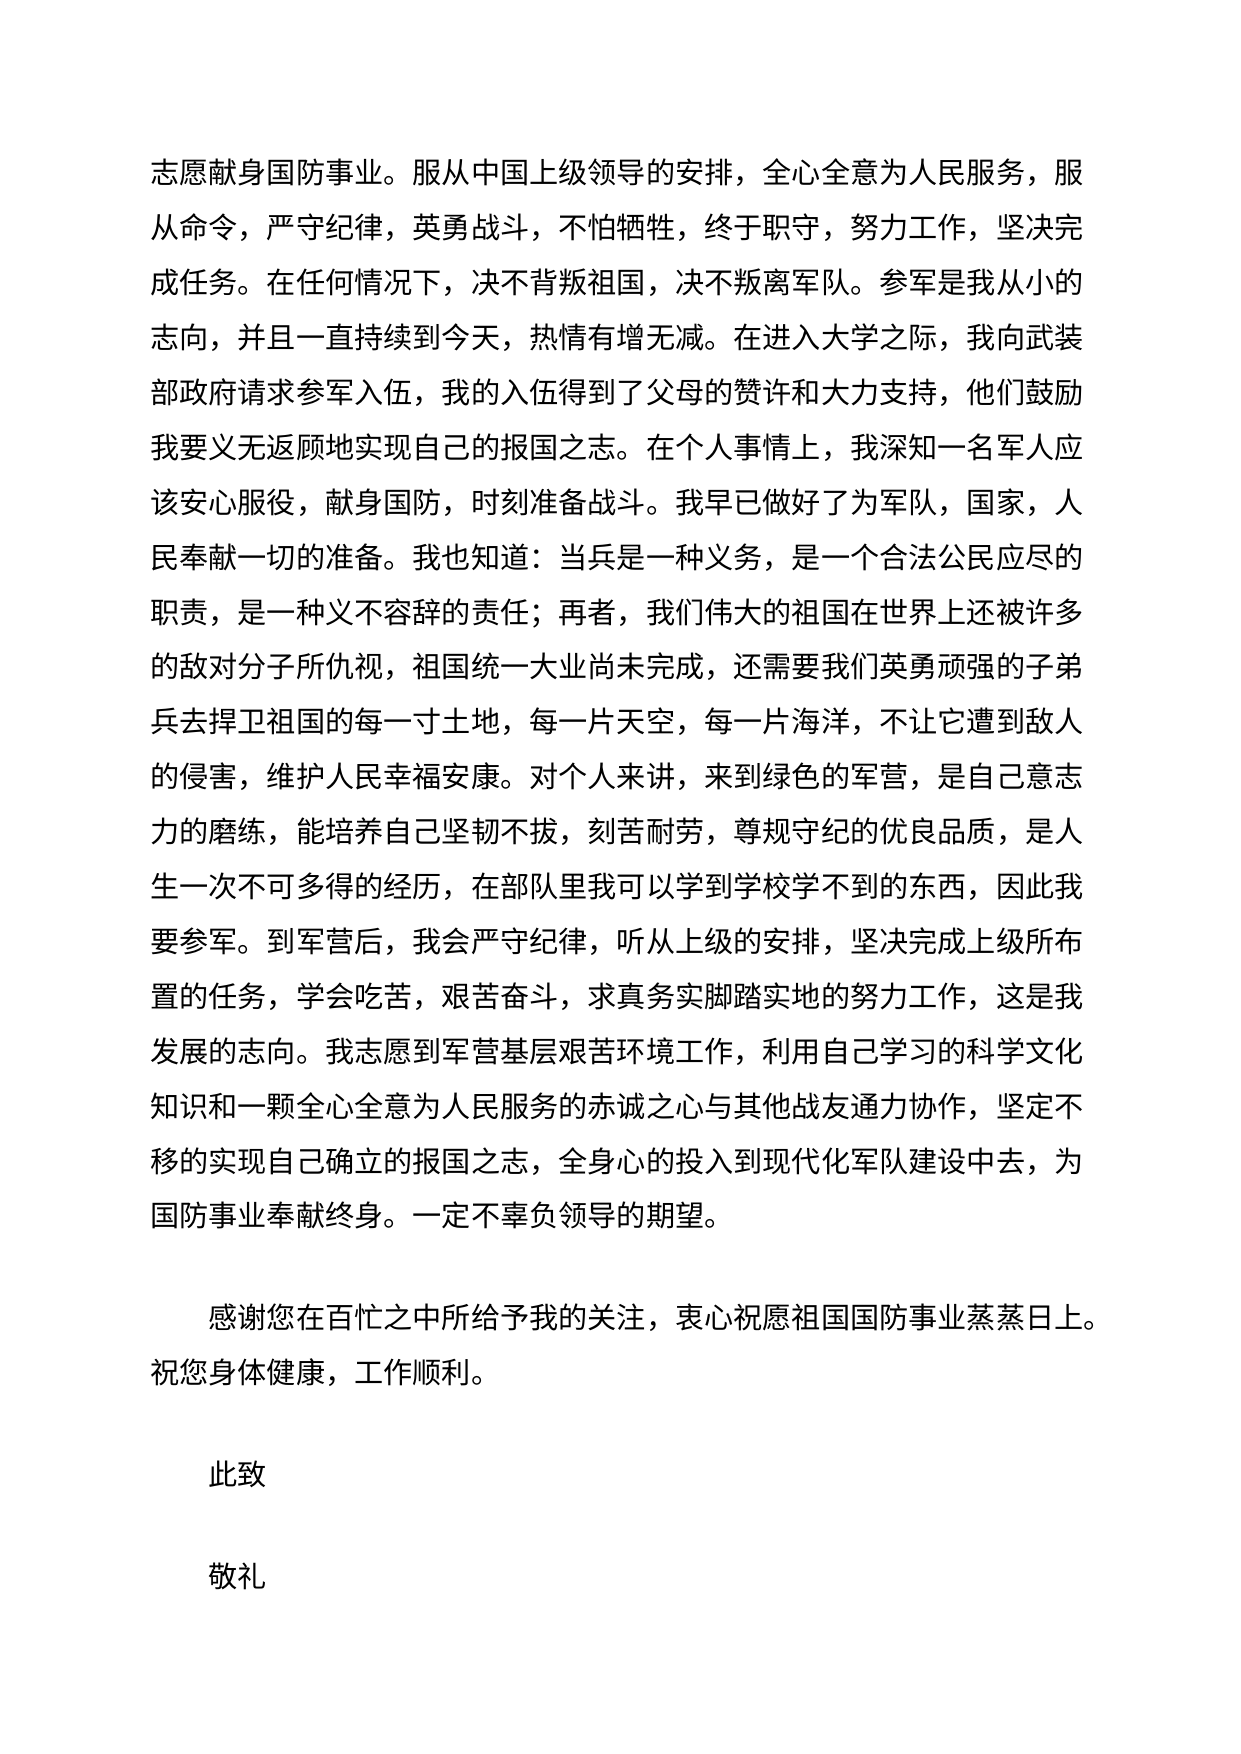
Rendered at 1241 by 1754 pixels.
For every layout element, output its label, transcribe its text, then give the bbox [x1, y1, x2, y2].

text 此致 [150, 1451, 1090, 1494]
text 敬礼 [150, 1553, 1090, 1596]
text 感谢您在百忙之中所给予我的关注，衷心祝愿祖国国防事业蒸蒸日上。祝您身体健康，工作顺利。 [150, 1295, 1090, 1392]
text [150, 150, 1090, 1235]
